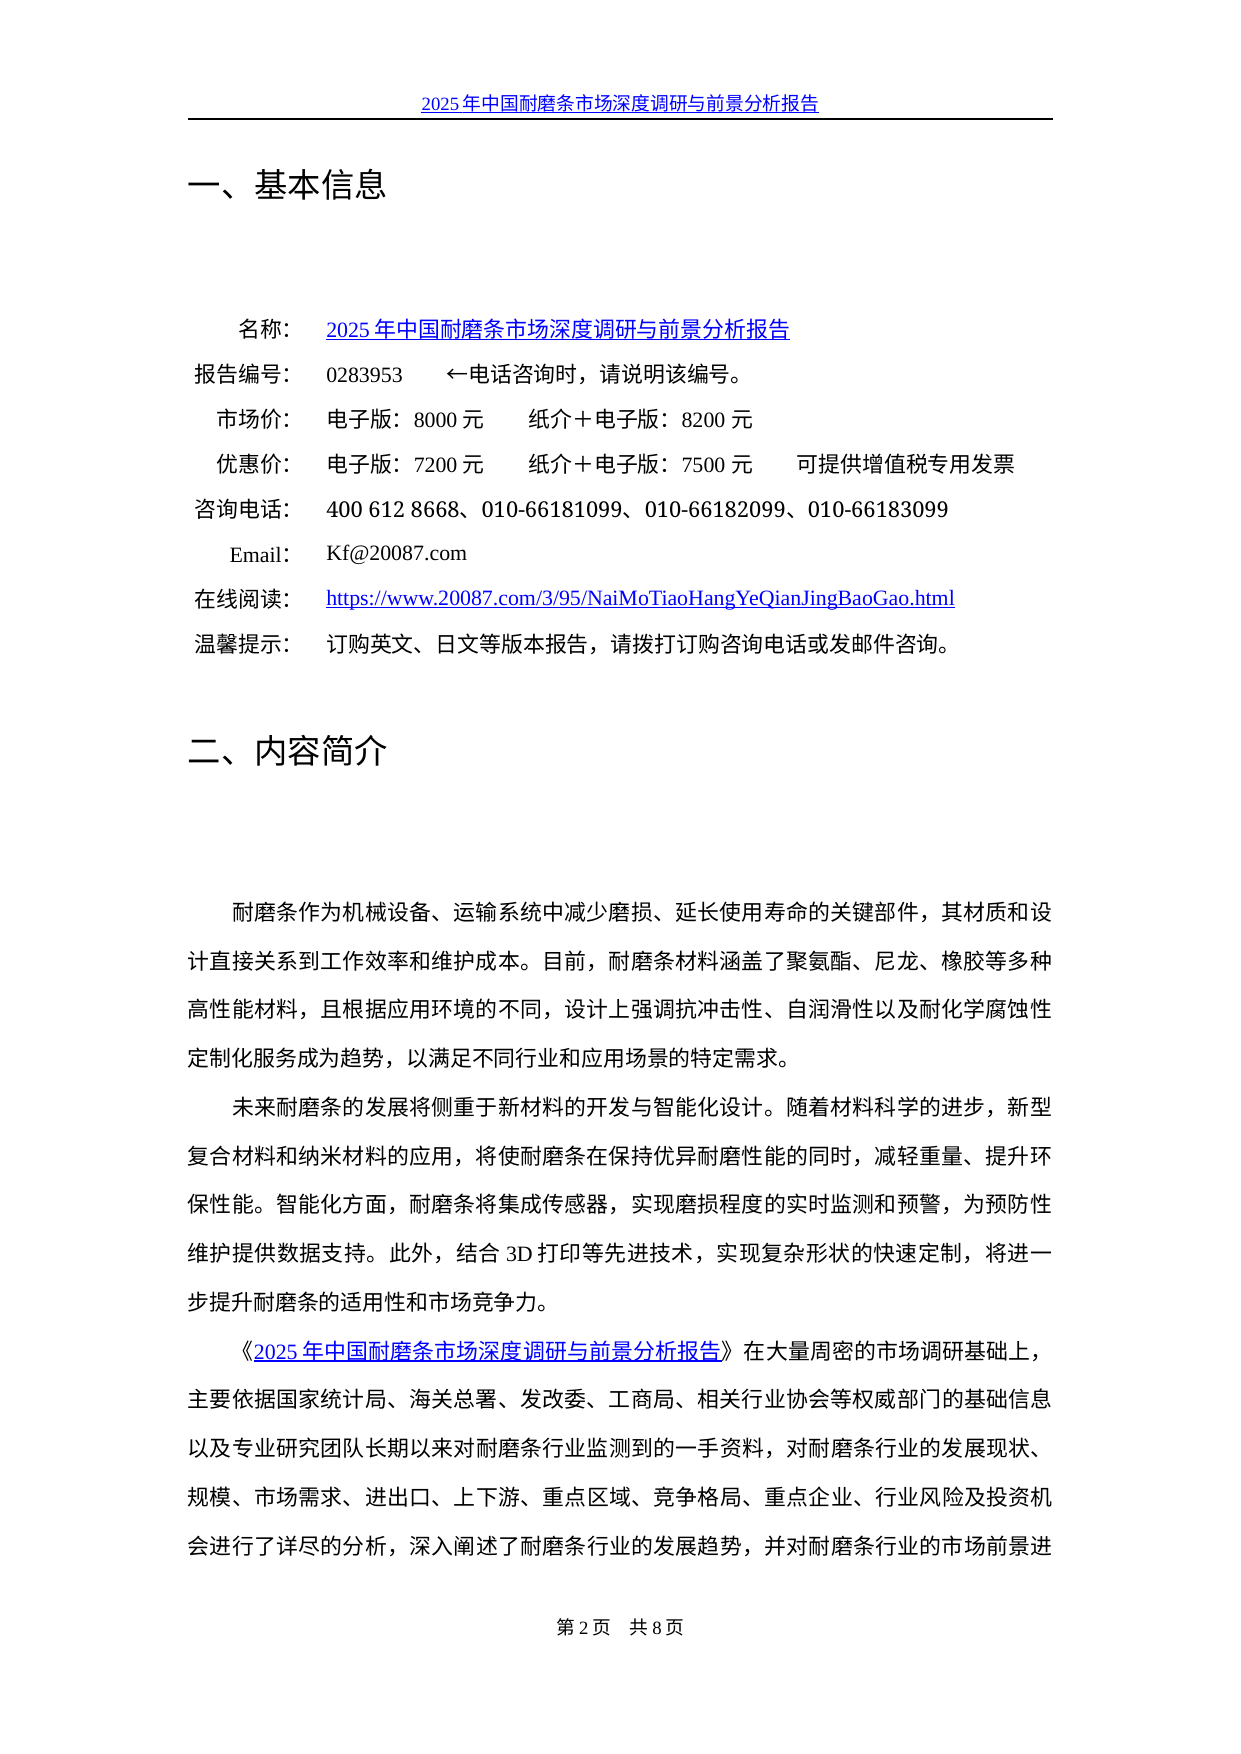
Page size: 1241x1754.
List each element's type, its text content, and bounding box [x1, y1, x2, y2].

table_header 名称： [167, 312, 315, 357]
table_cell 市场价： [167, 402, 315, 447]
table_cell 电子版：8000 元 纸介＋电子版：8200 元 [315, 402, 1073, 447]
table_cell 咨询电话： [167, 492, 315, 537]
table_cell [315, 582, 1073, 627]
table_cell 优惠价： [167, 447, 315, 492]
table_cell Kf@20087.com [315, 537, 1073, 582]
table_header 2025年中国耐磨条市场深度调研与前景分析报告 [315, 312, 1073, 357]
table_cell 订购英文、日文等版本报告，请拨打订购咨询电话或发邮件咨询。 [315, 627, 1073, 672]
table_cell 温馨提示： [167, 627, 315, 672]
table_cell 0283953 ←电话咨询时，请说明该编号。 [315, 357, 1073, 402]
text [187, 894, 1053, 1561]
table_cell 在线阅读： [167, 582, 315, 627]
table_cell 报告编号： [167, 357, 315, 402]
title 一、基本信息 [187, 150, 1053, 215]
table_cell 400 612 8668、010-66181099、010-66182099、010-66183099 [315, 492, 1073, 537]
table_cell 电子版：7200 元 纸介＋电子版：7500 元 可提供增值税专用发票 [315, 447, 1073, 492]
table_cell Email： [167, 537, 315, 582]
title 二、内容简介 [187, 717, 1053, 782]
